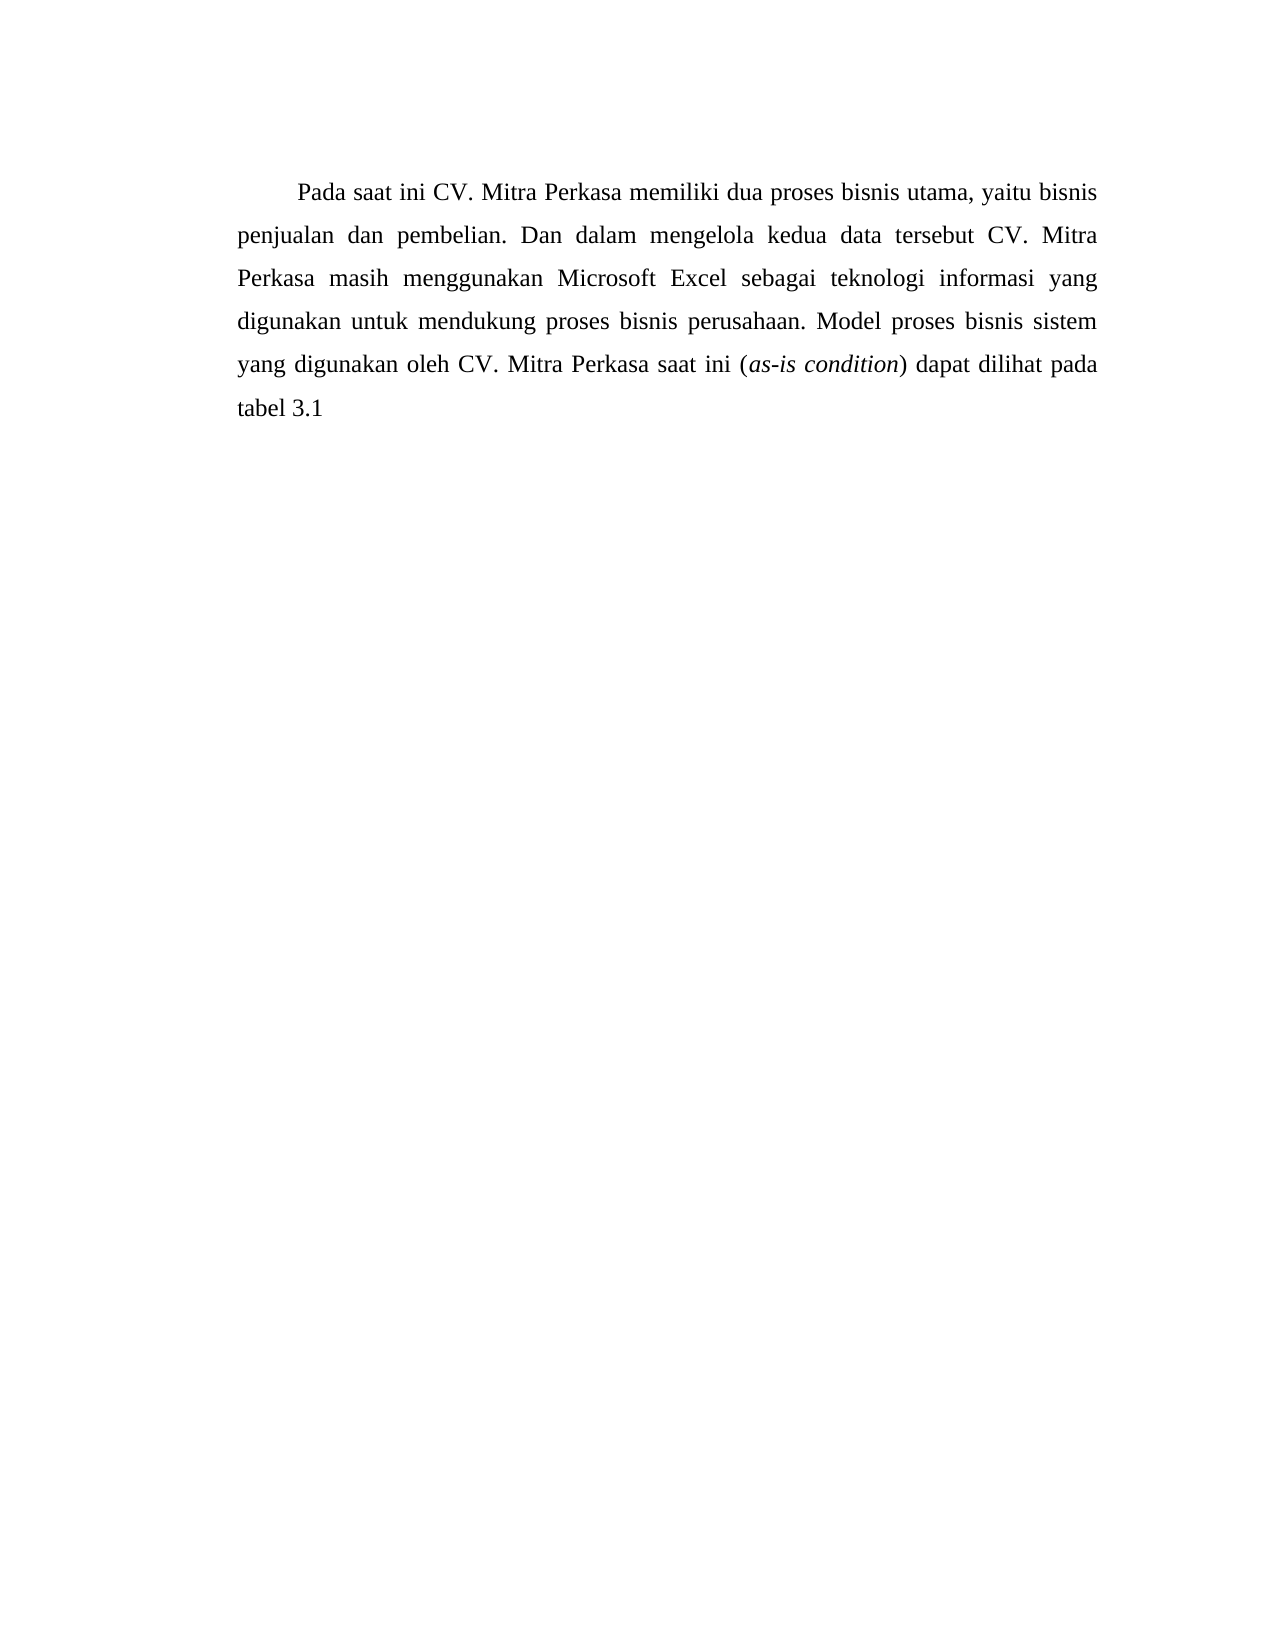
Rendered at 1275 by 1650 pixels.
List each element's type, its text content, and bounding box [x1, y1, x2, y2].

text Pada saat ini CV. Mitra Perkasa memiliki dua proses bisnis utama, yaitu bisnis penjualan dan pembelian. Dan dalam mengelola kedua data tersebut CV. Mitra Perkasa masih menggunakan Microsoft Excel sebagai teknologi informasi yang digunakan untuk mendukung proses bisnis perusahaan. Model proses bisnis sistem yang digunakan oleh CV. Mitra Perkasa saat ini (as-is condition) dapat dilihat pada tabel 3.1 [237, 177, 1098, 421]
